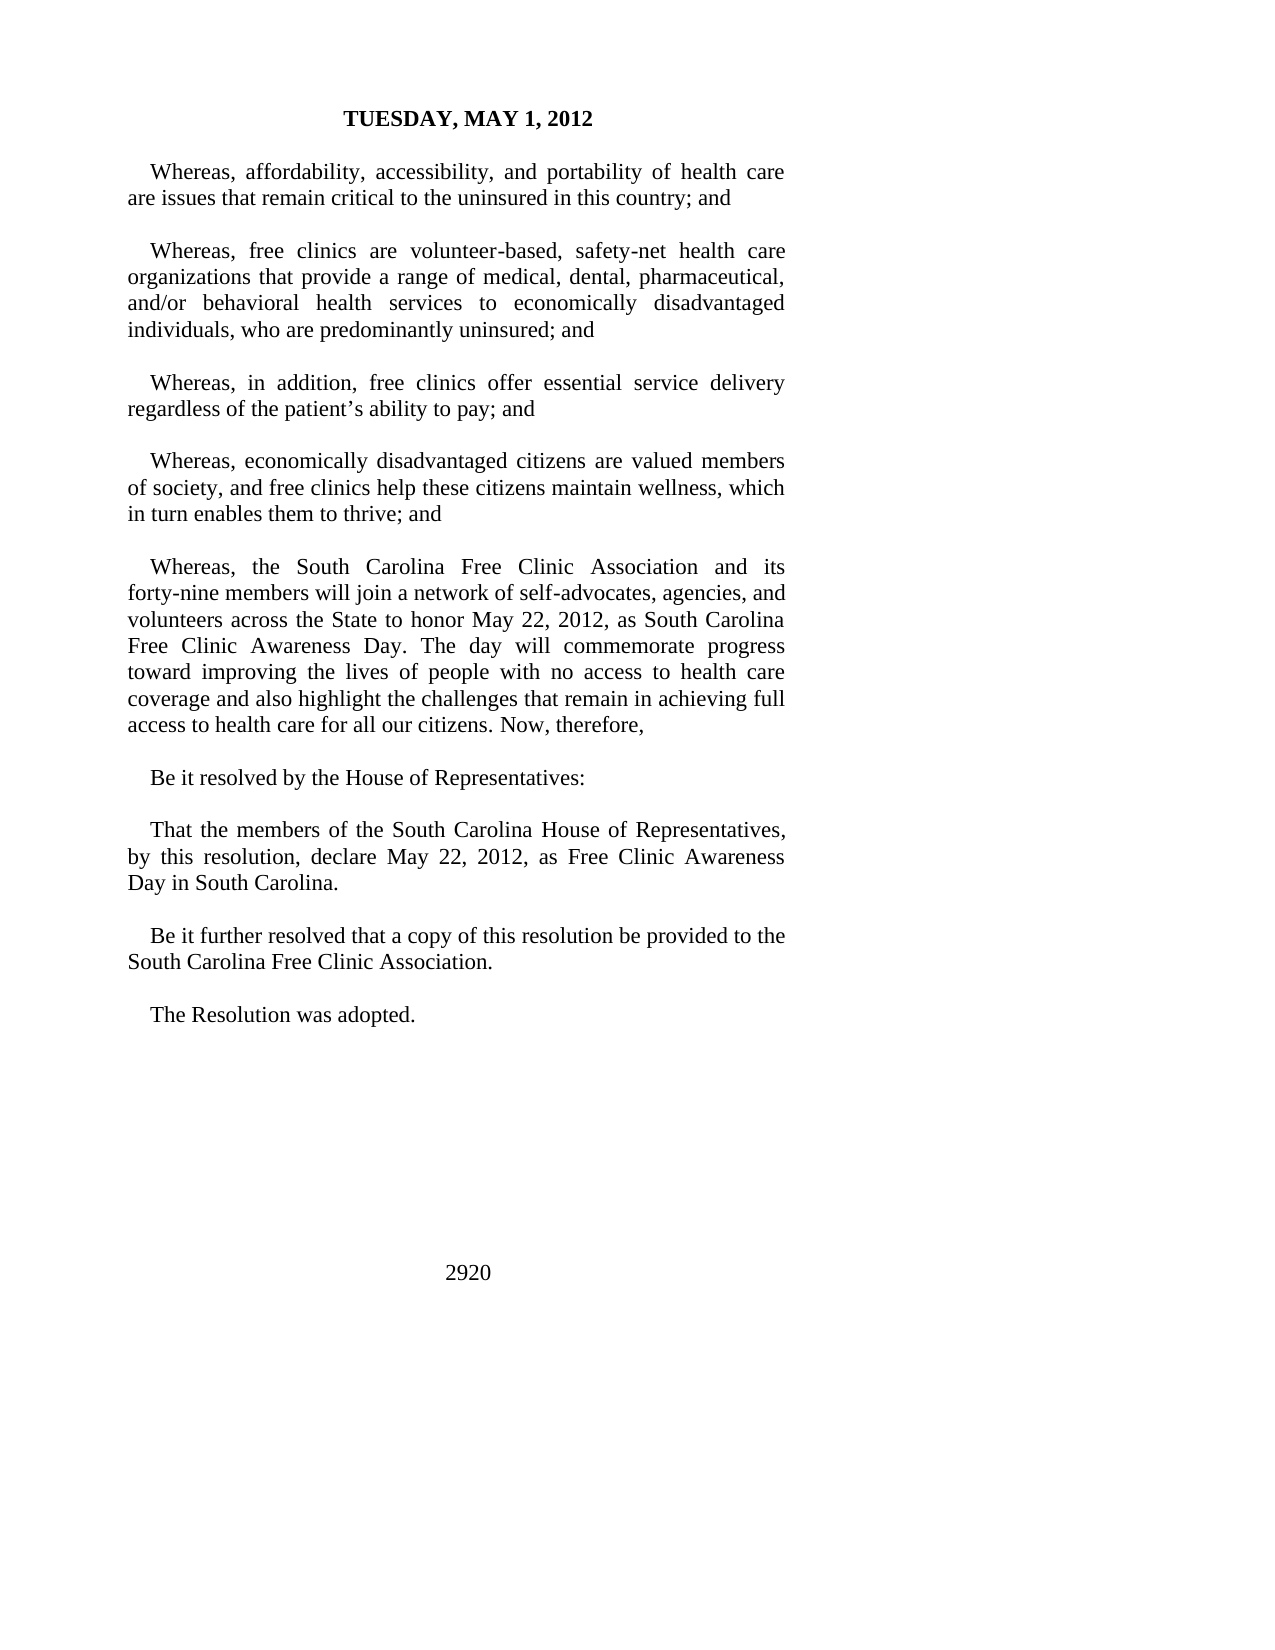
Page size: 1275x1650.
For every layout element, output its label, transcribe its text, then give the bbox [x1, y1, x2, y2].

text Be it further resolved that a copy of this resolution be provided to the South Carolina Free Clinic Association. [127, 922, 786, 975]
text Whereas, economically disadvantaged citizens are valued members of society, and free clinics help these citizens maintain wellness, which in turn enables them to thrive; and [127, 448, 786, 527]
text Whereas, free clinics are volunteer-based, safety-net health care organizations that provide a range of medical, dental, pharmaceutical, and/or behavioral health services to economically disadvantaged individuals, who are predominantly uninsured; and [127, 237, 786, 342]
text Whereas, in addition, free clinics offer essential service delivery regardless of the patient’s ability to pay; and [127, 368, 786, 421]
text That the members of the South Carolina House of Representatives, by this resolution, declare May 22, 2012, as Free Clinic Awareness Day in South Carolina. [127, 817, 786, 896]
text Be it resolved by the House of Representatives: [127, 764, 786, 790]
text Whereas, the South Carolina Free Clinic Association and its forty-nine members will join a network of self-advocates, agencies, and volunteers across the State to honor May 22, 2012, as South Carolina Free Clinic Awareness Day. The day will commemorate progress toward improving the lives of people with no access to health care coverage and also highlight the challenges that remain in achieving full access to health care for all our citizens. Now, therefore, [127, 553, 786, 737]
text Whereas, affordability, accessibility, and portability of health care are issues that remain critical to the uninsured in this country; and [127, 158, 786, 210]
text The Resolution was adopted. [127, 1001, 786, 1027]
